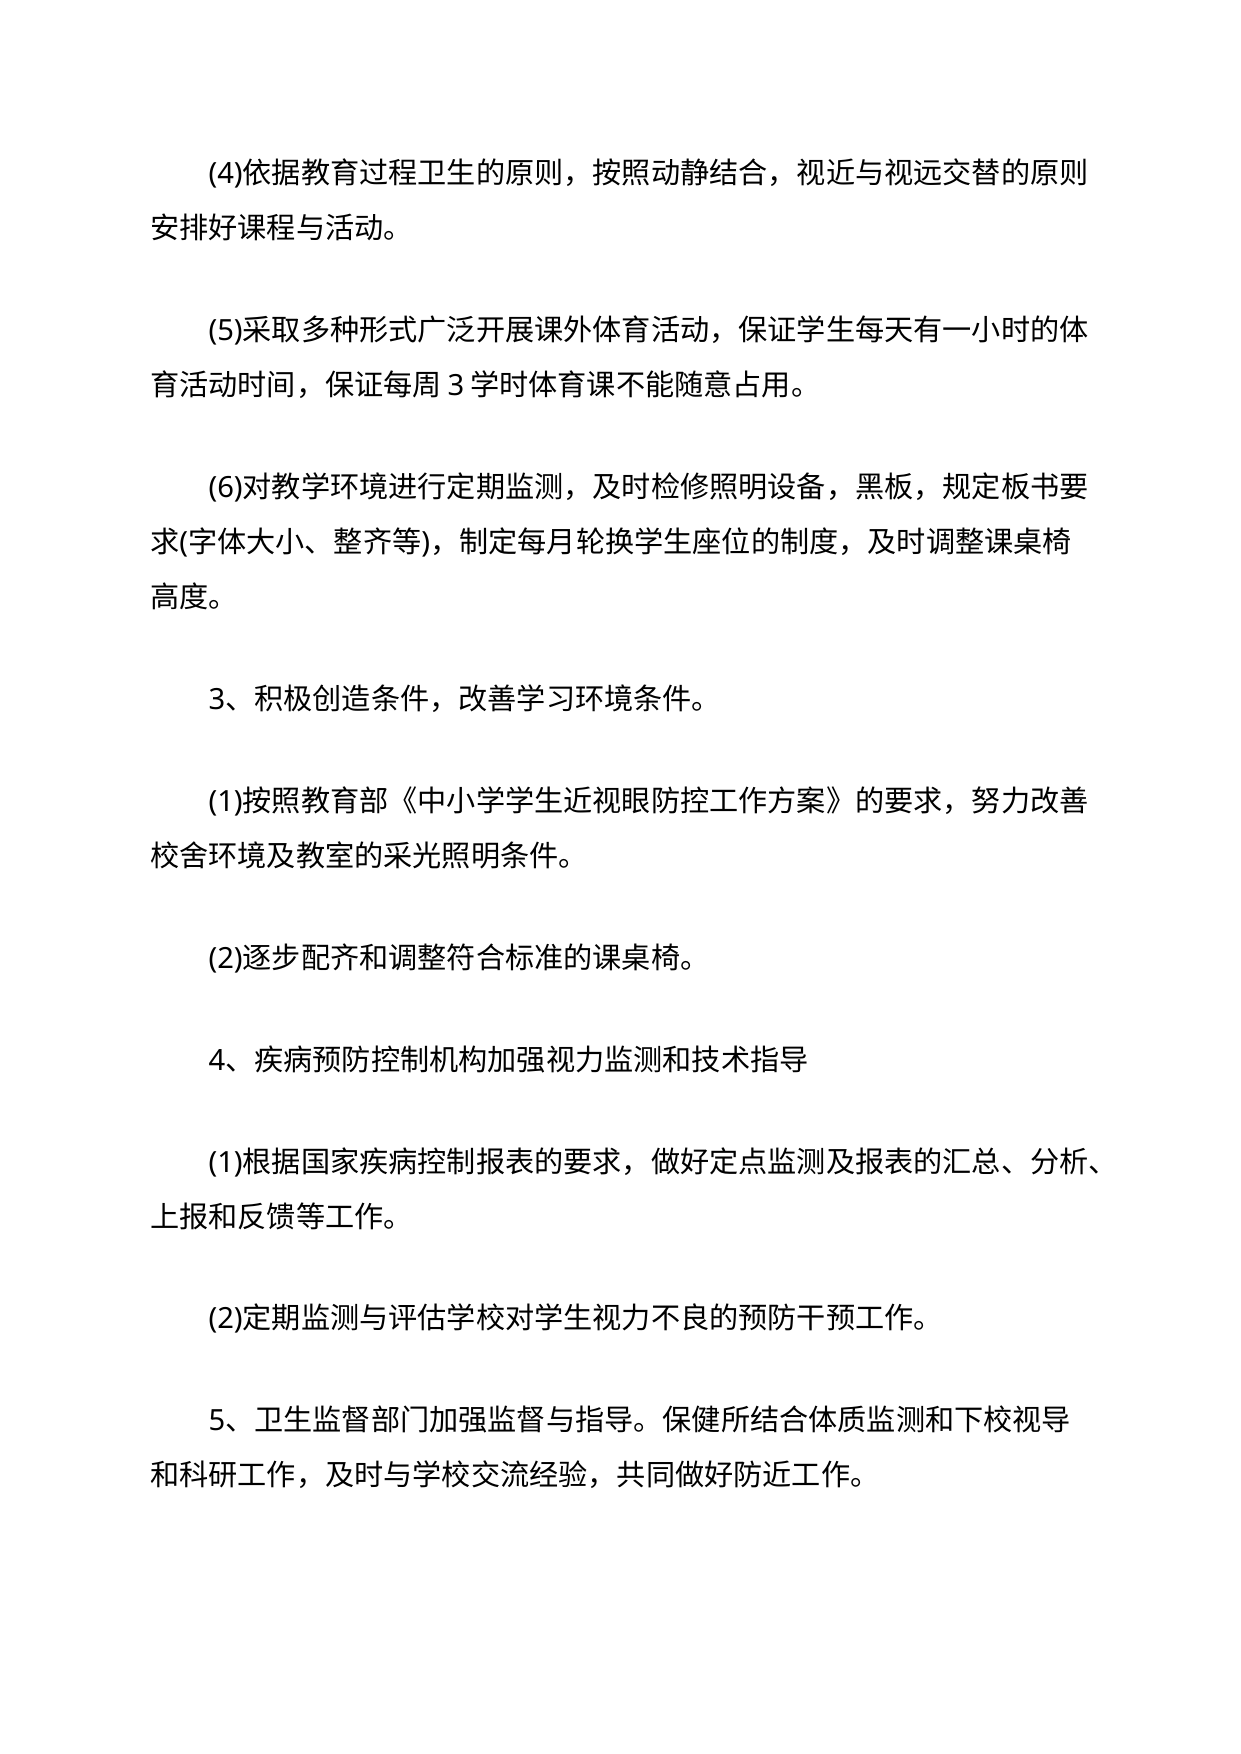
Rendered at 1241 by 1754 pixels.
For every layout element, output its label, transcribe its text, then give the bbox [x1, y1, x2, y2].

text (4)依据教育过程卫生的原则，按照动静结合，视近与视远交替的原则安排好课程与活动。 [150, 150, 1090, 247]
text 3、积极创造条件，改善学习环境条件。 [150, 676, 1090, 718]
text 4、疾病预防控制机构加强视力监测和技术指导 [150, 1036, 1090, 1079]
text (6)对教学环境进行定期监测，及时检修照明设备，黑板，规定板书要求(字体大小、整齐等)，制定每月轮换学生座位的制度，及时调整课桌椅高度。 [150, 464, 1090, 616]
text (1)按照教育部《中小学学生近视眼防控工作方案》的要求，努力改善校舍环境及教室的采光照明条件。 [150, 777, 1090, 875]
text (5)采取多种形式广泛开展课外体育活动，保证学生每天有一小时的体育活动时间，保证每周3学时体育课不能随意占用。 [150, 307, 1090, 404]
text 5、卫生监督部门加强监督与指导。保健所结合体质监测和下校视导和科研工作，及时与学校交流经验，共同做好防近工作。 [150, 1397, 1090, 1494]
text (2)逐步配齐和调整符合标准的课桌椅。 [150, 934, 1090, 977]
text (2)定期监测与评估学校对学生视力不良的预防干预工作。 [150, 1295, 1090, 1337]
text (1)根据国家疾病控制报表的要求，做好定点监测及报表的汇总、分析、上报和反馈等工作。 [150, 1138, 1090, 1236]
